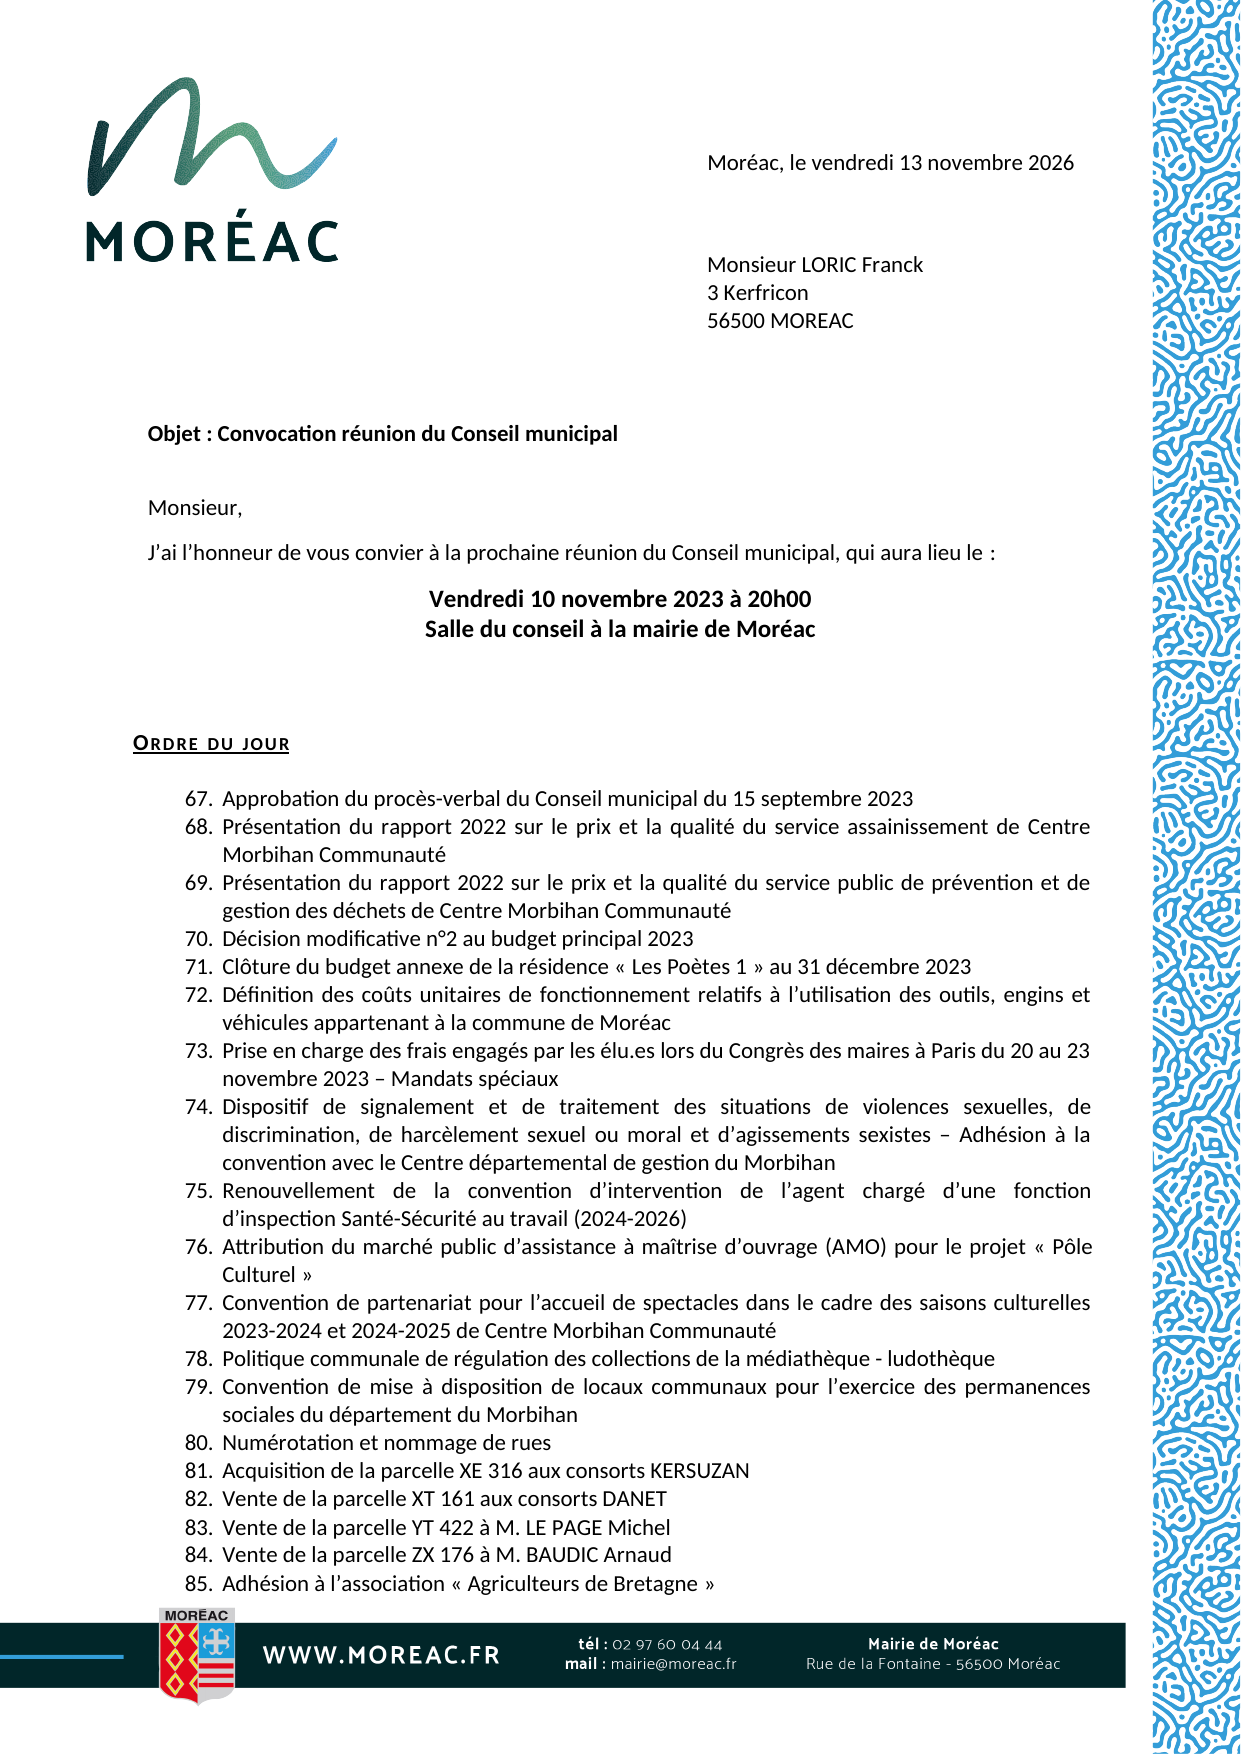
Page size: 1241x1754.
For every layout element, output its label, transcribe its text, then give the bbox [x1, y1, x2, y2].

list Acquisition de la parcelle XE 316 aux consorts KERSUZAN [184, 1457, 1093, 1484]
text Vendredi 10 novembre 2023 à 20h00 [148, 583, 1093, 613]
list Clôture du budget annexe de la résidence « Les Poètes 1 » au 31 décembre 2023 [184, 952, 1093, 980]
text Moréac, le jeudi 2 novembre 2023 [148, 148, 1093, 176]
text 56500 MOREAC [707, 307, 1093, 363]
list Présentation du rapport 2022 sur le prix et la qualité du service assainissement de Centre Morbihan Communauté [184, 812, 1093, 868]
text Salle du conseil à la mairie de Moréac [148, 613, 1093, 644]
list Adhésion à l’association « Agriculteurs de Bretagne » [184, 1569, 1093, 1597]
list Convention de mise à disposition de locaux communaux pour l’exercice des permanences sociales du département du Morbihan [184, 1372, 1093, 1428]
list Prise en charge des frais engagés par les élu.es lors du Congrès des maires à Paris du 20 au 23 novembre 2023 – Mandats spéciaux [184, 1036, 1093, 1092]
list Politique communale de régulation des collections de la médiathèque - ludothèque [184, 1344, 1093, 1372]
list Renouvellement de la convention d’intervention de l’agent chargé d’une fonction d’inspection Santé-Sécurité au travail (2024-2026) [184, 1176, 1093, 1232]
list Attribution du marché public d’assistance à maîtrise d’ouvrage (AMO) pour le projet « Pôle Culturel » [184, 1232, 1093, 1288]
text 3 Kerfricon [707, 278, 1093, 307]
list Définition des coûts unitaires de fonctionnement relatifs à l’utilisation des outils, engins et véhicules appartenant à la commune de Moréac [184, 980, 1093, 1036]
list Vente de la parcelle ZX 176 à M. BAUDIC Arnaud [184, 1541, 1093, 1569]
list Présentation du rapport 2022 sur le prix et la qualité du service public de prévention et de gestion des déchets de Centre Morbihan Communauté [184, 868, 1093, 924]
list Vente de la parcelle XT 161 aux consorts DANET [184, 1484, 1093, 1513]
list Convention de partenariat pour l’accueil de spectacles dans le cadre des saisons culturelles 2023-2024 et 2024-2025 de Centre Morbihan Communauté [184, 1288, 1093, 1344]
picture [0, 0, 1241, 1754]
text Objet : Convocation réunion du Conseil municipal [148, 419, 1093, 447]
text Ordre du jour [133, 728, 1093, 756]
text Monsieur, [148, 493, 1093, 522]
text J’ai l’honneur de vous convier à la prochaine réunion du Conseil municipal, qui aura lieu le : [148, 538, 1093, 566]
list Numérotation et nommage de rues [184, 1428, 1093, 1457]
list Décision modificative n°2 au budget principal 2023 [184, 924, 1137, 952]
text Monsieur LORIC Franck [707, 251, 1093, 278]
list Dispositif de signalement et de traitement des situations de violences sexuelles, de discrimination, de harcèlement sexuel ou moral et d’agissements sexistes – Adhésion à la convention avec le Centre départemental de gestion du Morbihan [184, 1092, 1093, 1176]
list Approbation du procès-verbal du Conseil municipal du 15 septembre 2023 [184, 784, 1093, 812]
list Vente de la parcelle YT 422 à M. LE PAGE Michel [184, 1513, 1093, 1541]
